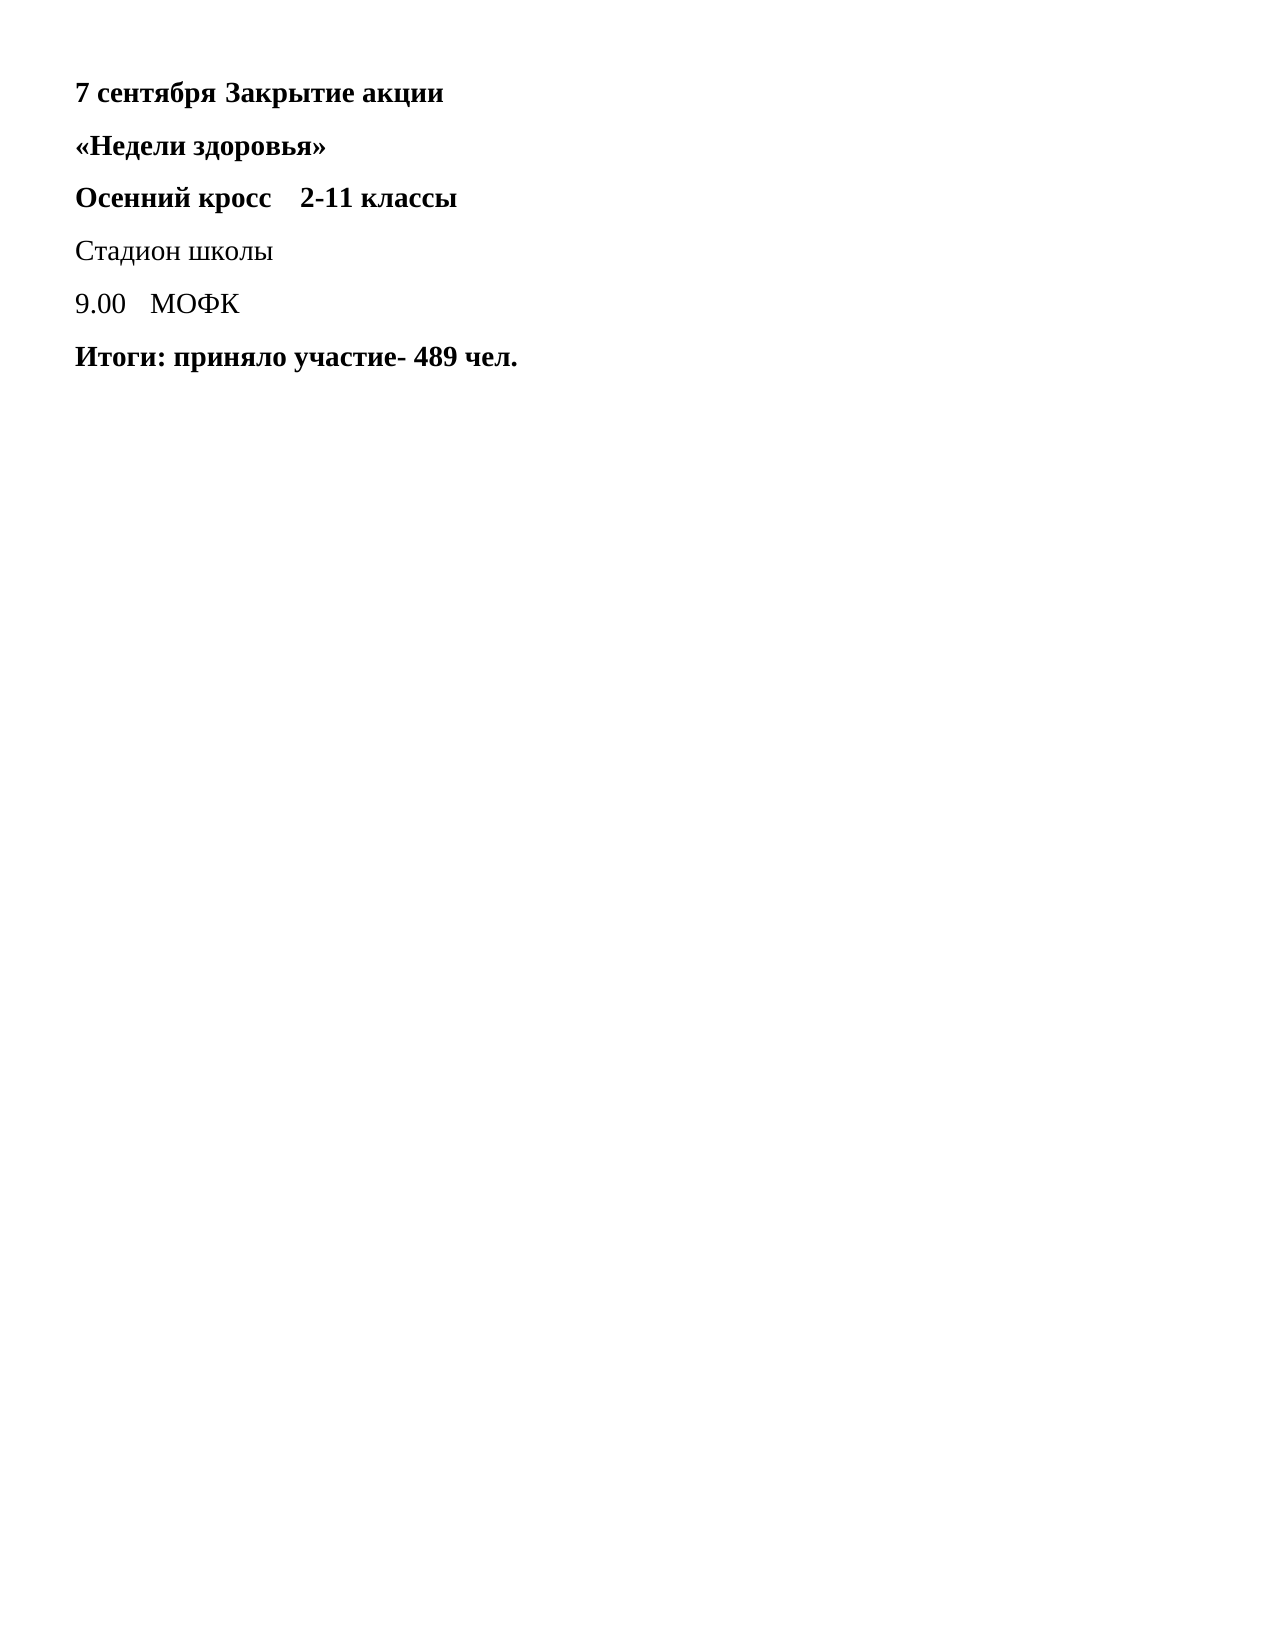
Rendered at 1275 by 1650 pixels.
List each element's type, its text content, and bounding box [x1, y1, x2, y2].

text 7 сентября Закрытие акции [75, 75, 1200, 108]
text 9.00 МОФК [75, 286, 1200, 320]
text «Недели здоровья» [75, 128, 1200, 161]
text Осенний кросс 2-11 классы [75, 181, 1200, 214]
text Итоги: приняло участие- 489 чел. [75, 339, 1200, 373]
text Стадион школы [75, 233, 1200, 267]
